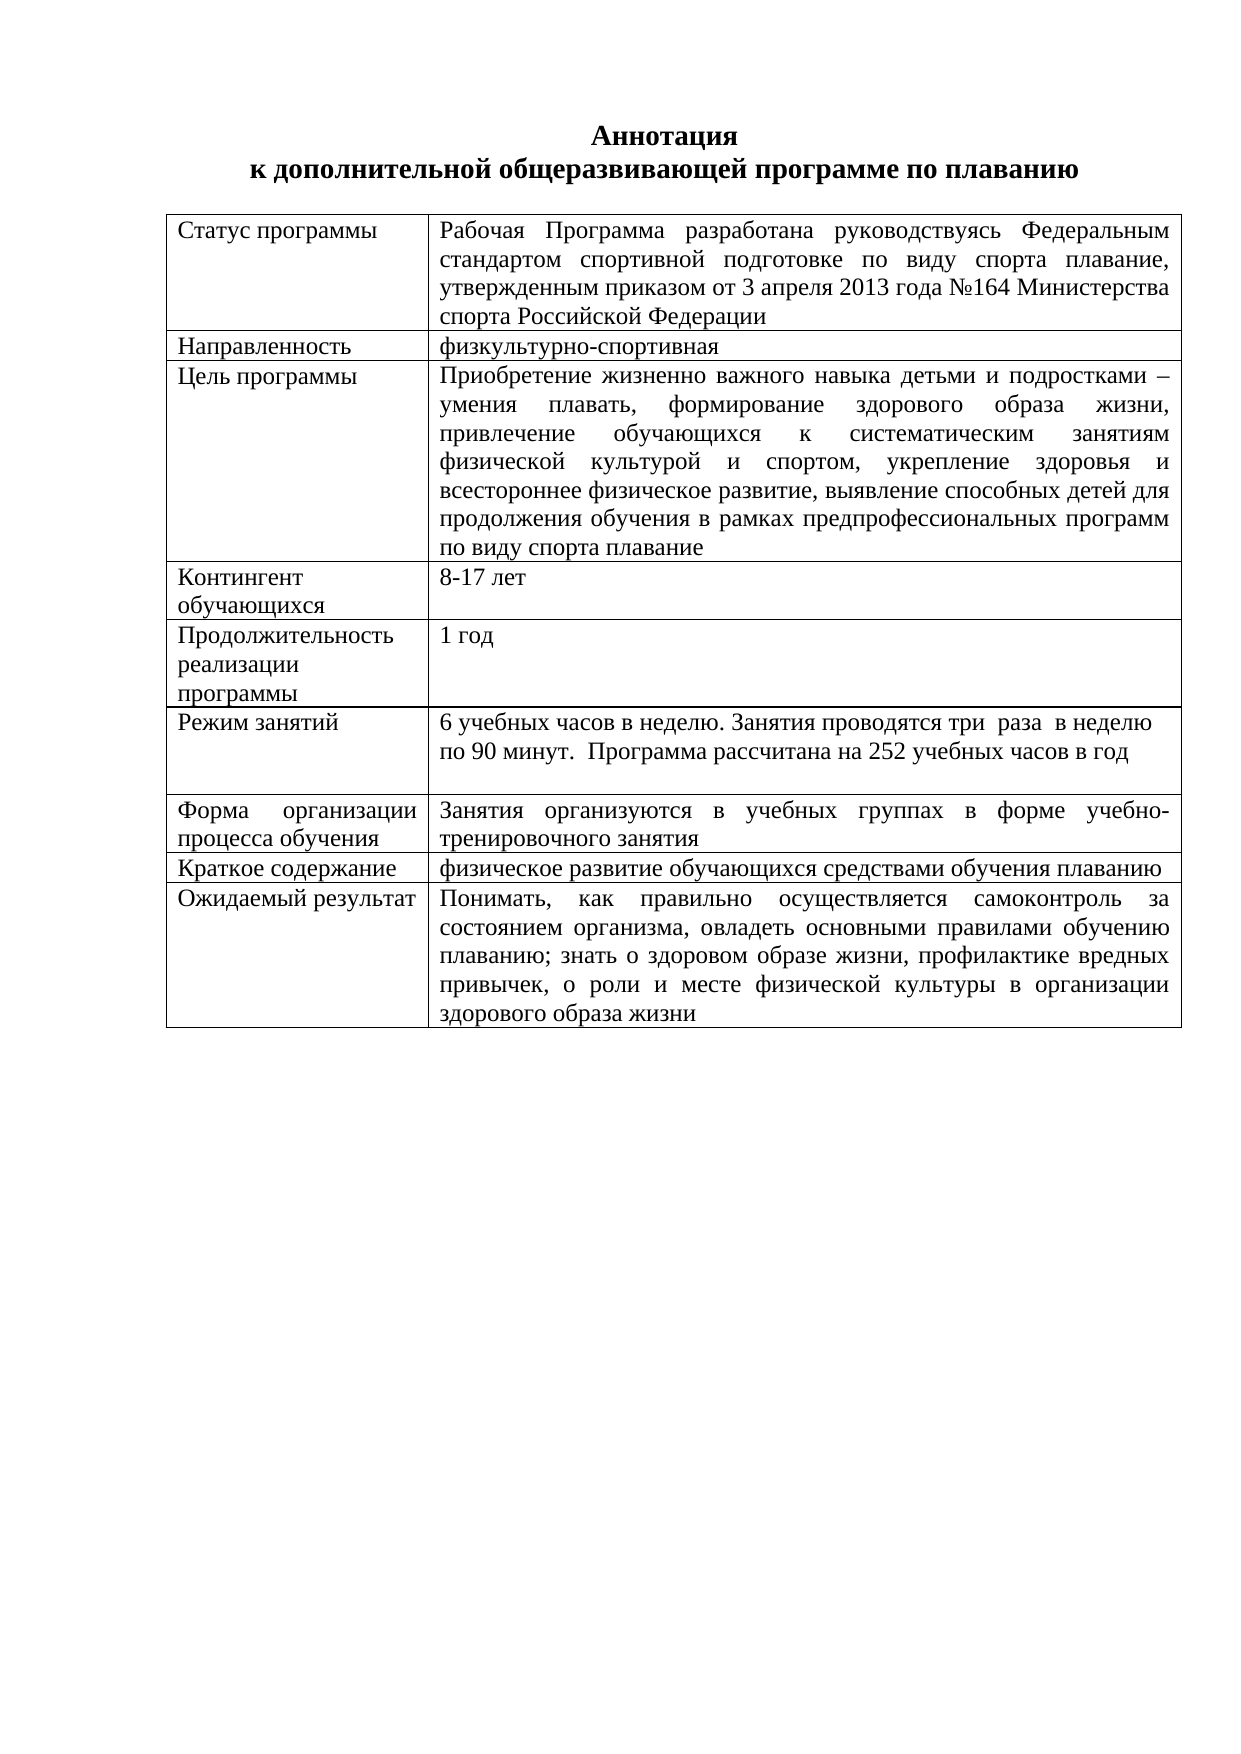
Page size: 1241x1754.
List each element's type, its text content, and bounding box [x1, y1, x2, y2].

table_cell физическое развитие обучающихся средствами обучения плаванию [429, 853, 1181, 882]
table_cell Краткое содержание [167, 853, 428, 882]
table_cell Цель программы [167, 361, 428, 561]
text Аннотация [177, 118, 1152, 152]
table_cell Форма организации процесса обучения [167, 795, 428, 852]
table_cell Контингент обучающихся [167, 562, 428, 619]
table_header Рабочая Программа разработана руководствуясь Федеральным стандартом спортивной подготовке по виду спорта плавание, утвержденным приказом от 3 апреля 2013 года №164 Министерства спорта Российской Федерации [429, 215, 1181, 330]
table_cell Направленность [167, 331, 428, 360]
table_header Статус программы [167, 215, 428, 330]
table_cell физкультурно-спортивная [429, 331, 1181, 360]
table_cell Продолжительность реализации программы [167, 620, 428, 706]
table_cell 6 учебных часов в неделю. Занятия проводятся три раза в неделю по 90 минут. Программа рассчитана на 252 учебных часов в год [429, 708, 1181, 794]
table_cell Занятия организуются в учебных группах в форме учебно-тренировочного занятия [429, 795, 1181, 852]
table_cell 1 год [429, 620, 1181, 706]
text к дополнительной общеразвивающей программе по плаванию [177, 152, 1152, 185]
table_cell Приобретение жизненно важного навыка детьми и подростками – умения плавать, формирование здорового образа жизни, привлечение обучающихся к систематическим занятиям физической культурой и спортом, укрепление здоровья и всестороннее физическое развитие, выявление способных детей для продолжения обучения в рамках предпрофессиональных программ по виду спорта плавание [429, 361, 1181, 561]
table_cell 8-17 лет [429, 562, 1181, 619]
table_cell Ожидаемый результат [167, 883, 428, 1027]
table_cell Режим занятий [167, 708, 428, 794]
table_cell Понимать, как правильно осуществляется самоконтроль за состоянием организма, овладеть основными правилами обучению плаванию; знать о здоровом образе жизни, профилактике вредных привычек, о роли и месте физической культуры в организации здорового образа жизни [429, 883, 1181, 1027]
